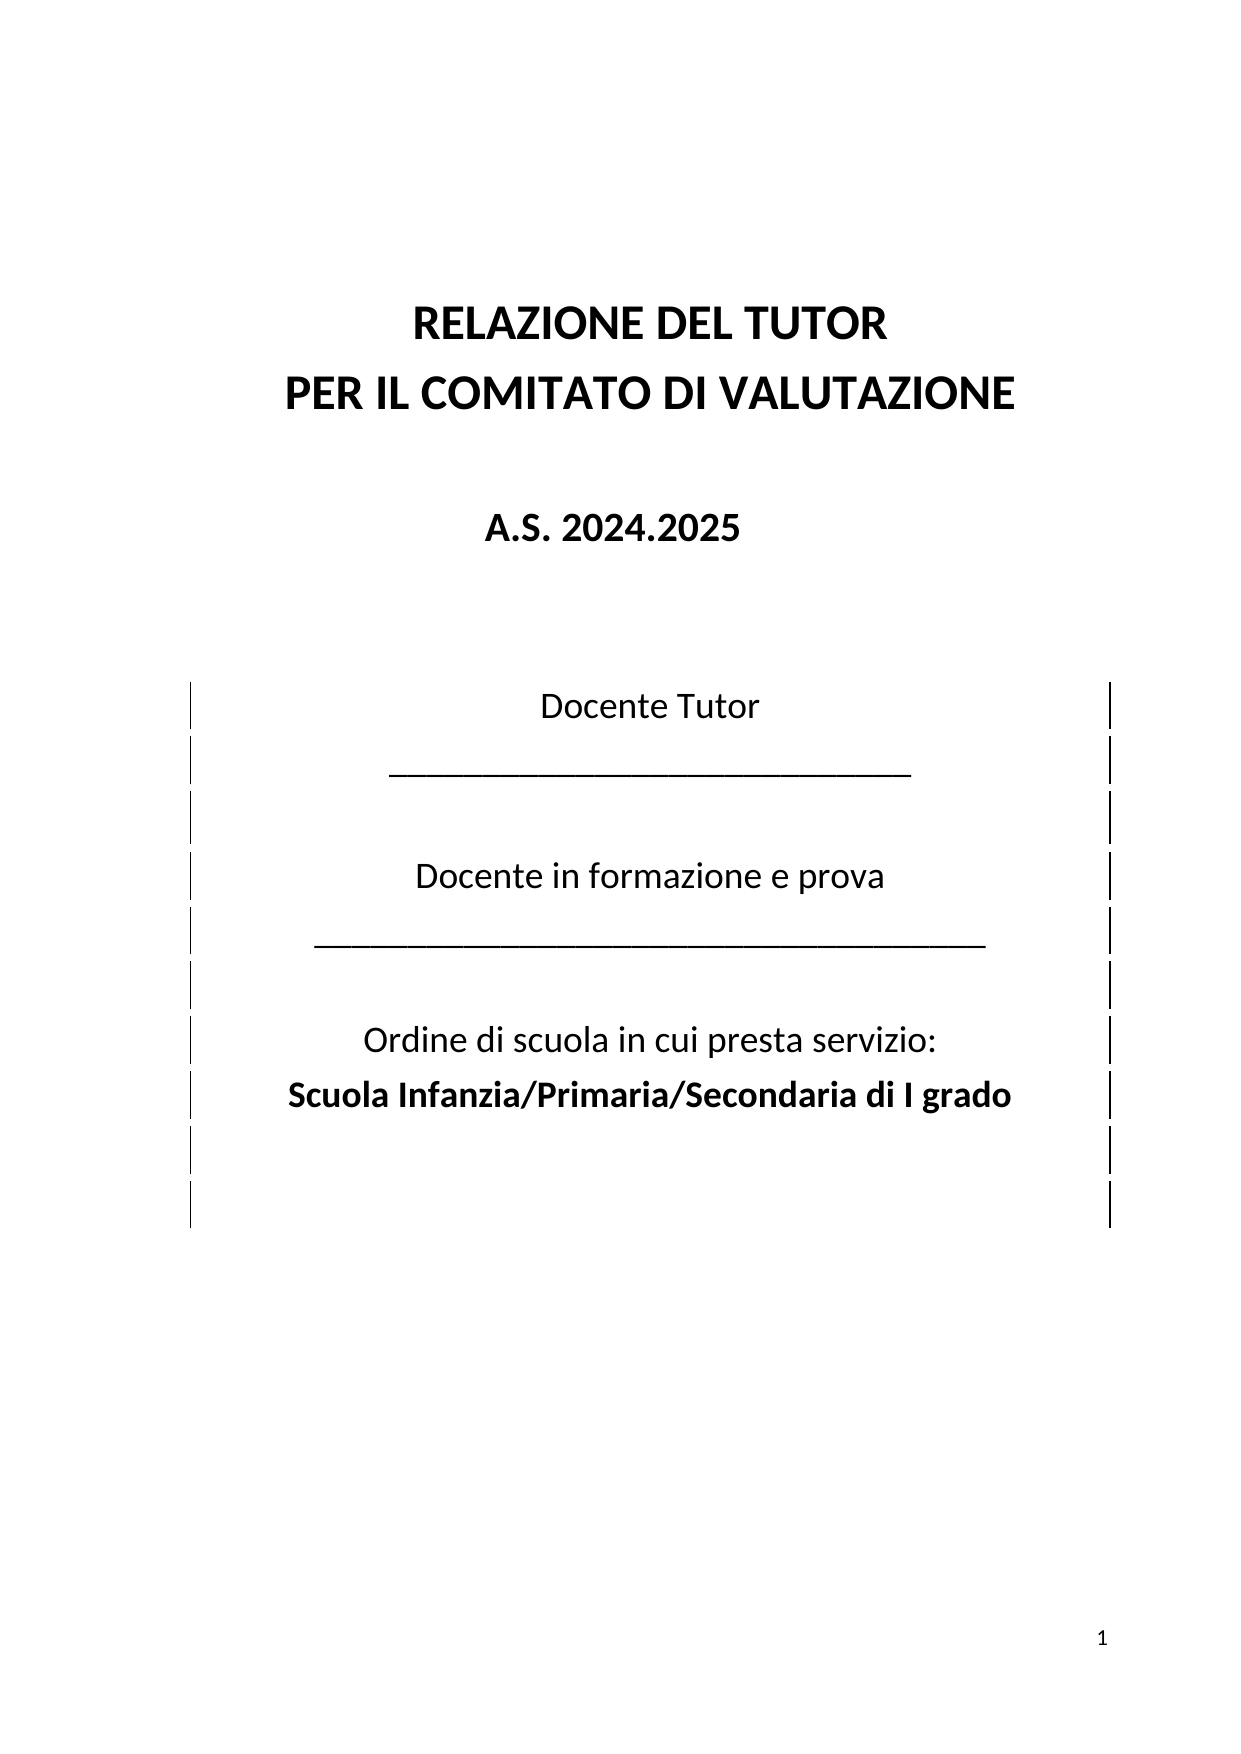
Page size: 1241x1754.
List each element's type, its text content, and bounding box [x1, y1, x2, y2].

text A.S. 2024.2025 [118, 501, 1107, 552]
text RELAZIONE DEL TUTOR [193, 291, 1107, 352]
text PER IL COMITATO DI VALUTAZIONE [193, 361, 1107, 422]
text ____________________________________ [191, 907, 1109, 954]
text Ordine di scuola in cui presta servizio: [191, 1016, 1109, 1064]
text Docente Tutor [191, 682, 1109, 729]
text Scuola Infanzia/Primaria/Secondaria di I grado [191, 1071, 1109, 1119]
text Docente in formazione e prova [191, 852, 1109, 900]
text ____________________________ [191, 736, 1109, 784]
